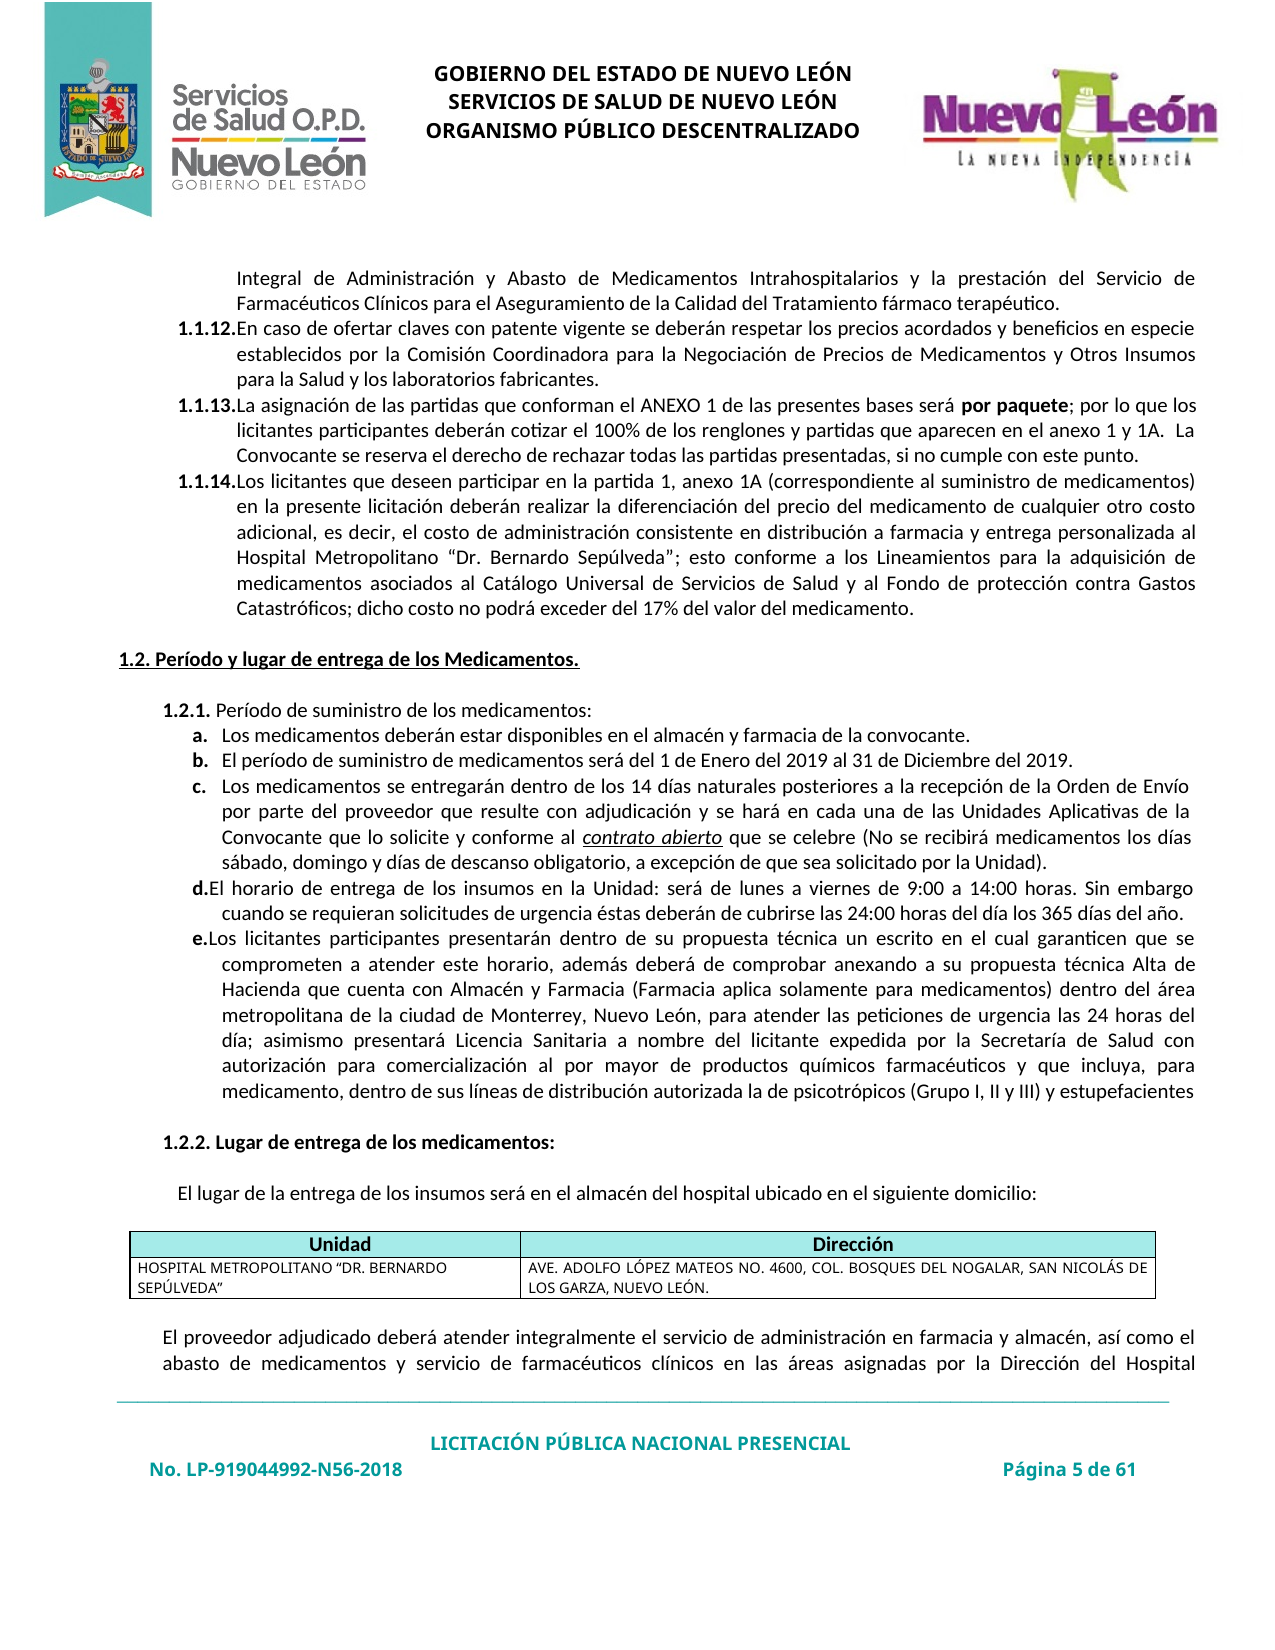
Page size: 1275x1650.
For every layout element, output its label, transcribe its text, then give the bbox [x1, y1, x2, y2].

table_cell HOSPITAL METROPOLITANO “DR. BERNARDO SEPÚLVEDA” [131, 1258, 520, 1298]
list Los licitantes que deseen participar en la partida 1, anexo 1A (correspondiente al suministro de medicamentos) en la presente licitación deberán realizar la diferenciación del precio del medicamento de cualquier otro costo adicional, es decir, el costo de administración consistente en distribución a farmacia y entrega personalizada al Hospital Metropolitano “Dr. Bernardo Sepúlveda”; esto conforme a los Lineamientos para la adquisición de medicamentos asociados al Catálogo Universal de Servicios de Salud y al Fondo de protección contra Gastos Catastróficos; dicho costo no podrá exceder del 17% del valor del medicamento. [177, 468, 1197, 621]
list El período de suministro de medicamentos será del 1 de Enero del 2019 al 31 de Diciembre del 2019. [192, 748, 1192, 773]
text 1.2. Período y lugar de entrega de los Medicamentos. [118, 646, 1197, 671]
text 1.2.2. Lugar de entrega de los medicamentos: [162, 1129, 1197, 1154]
list La asignación de las partidas que conforman el ANEXO 1 de las presentes bases será por paquete; por lo que los licitantes participantes deberán cotizar el 100% de los renglones y partidas que aparecen en el anexo 1 y 1A. La Convocante se reserva el derecho de rechazar todas las partidas presentadas, si no cumple con este punto. [177, 392, 1197, 468]
list Los medicamentos se entregarán dentro de los 14 días naturales posteriores a la recepción de la Orden de Envío por parte del proveedor que resulte con adjudicación y se hará en cada una de las Unidades Aplicativas de la Convocante que lo solicite y conforme al contrato abierto que se celebre (No se recibirá medicamentos los días sábado, domingo y días de descanso obligatorio, a excepción de que sea solicitado por la Unidad). [192, 773, 1192, 875]
list Los licitantes participantes presentarán dentro de su propuesta técnica un escrito en el cual garanticen que se comprometen a atender este horario, además deberá de comprobar anexando a su propuesta técnica Alta de Hacienda que cuenta con Almacén y Farmacia (Farmacia aplica solamente para medicamentos) dentro del área metropolitana de la ciudad de Monterrey, Nuevo León, para atender las peticiones de urgencia las 24 horas del día; asimismo presentará Licencia Sanitaria a nombre del licitante expedida por la Secretaría de Salud con autorización para comercialización al por mayor de productos químicos farmacéuticos y que incluya, para medicamento, dentro de sus líneas de distribución autorizada la de psicotrópicos (Grupo I, II y III) y estupefacientes [192, 926, 1197, 1103]
table_cell AVE. ADOLFO LÓPEZ MATEOS NO. 4600, COL. BOSQUES DEL NOGALAR, SAN NICOLÁS DE LOS GARZA, NUEVO LEÓN. [521, 1258, 1155, 1298]
text 1.2.1. Período de suministro de los medicamentos: [162, 697, 1197, 722]
list El horario de entrega de los insumos en la Unidad: será de lunes a viernes de 9:00 a 14:00 horas. Sin embargo cuando se requieran solicitudes de urgencia éstas deberán de cubrirse las 24:00 horas del día los 365 días del año. [192, 875, 1197, 926]
picture [15, 2, 1249, 229]
list Los medicamentos deberán estar disponibles en el almacén y farmacia de la convocante. [192, 722, 1192, 748]
table_header Dirección [521, 1232, 1155, 1257]
list En caso de ofertar claves con patente vigente se deberán respetar los precios acordados y beneficios en especie establecidos por la Comisión Coordinadora para la Negociación de Precios de Medicamentos y Otros Insumos para la Salud y los laboratorios fabricantes. [177, 316, 1197, 392]
text El lugar de la entrega de los insumos será en el almacén del hospital ubicado en el siguiente domicilio: [177, 1180, 1192, 1205]
table_header Unidad [131, 1232, 520, 1257]
